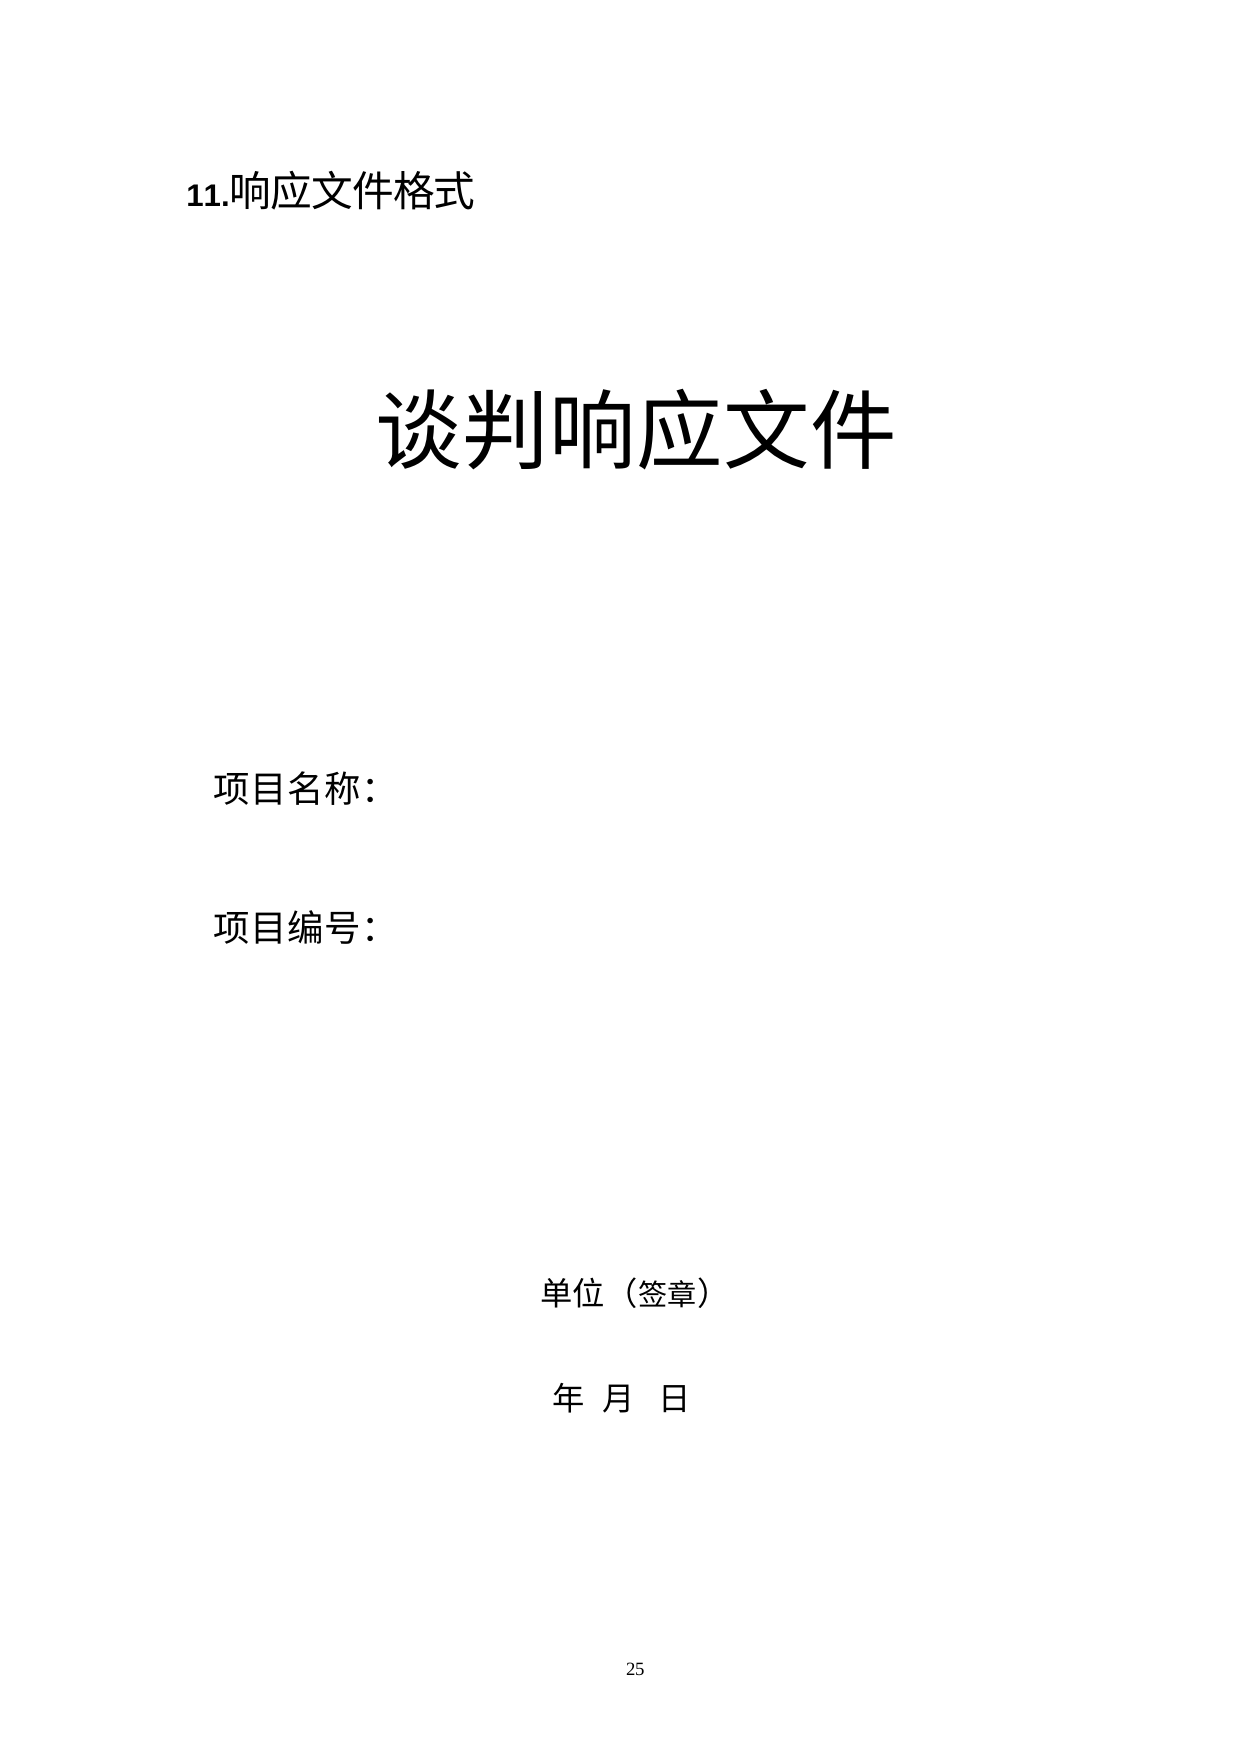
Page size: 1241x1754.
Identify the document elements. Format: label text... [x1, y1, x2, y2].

text 11.响应文件格式 [186, 163, 1054, 218]
text 谈判响应文件 [376, 370, 1054, 485]
text 项目名称： [214, 763, 1054, 813]
text 项目编号： [214, 903, 1054, 952]
text 年 月 日 [553, 1376, 1054, 1419]
text 单位（签章） [540, 1294, 1054, 1376]
